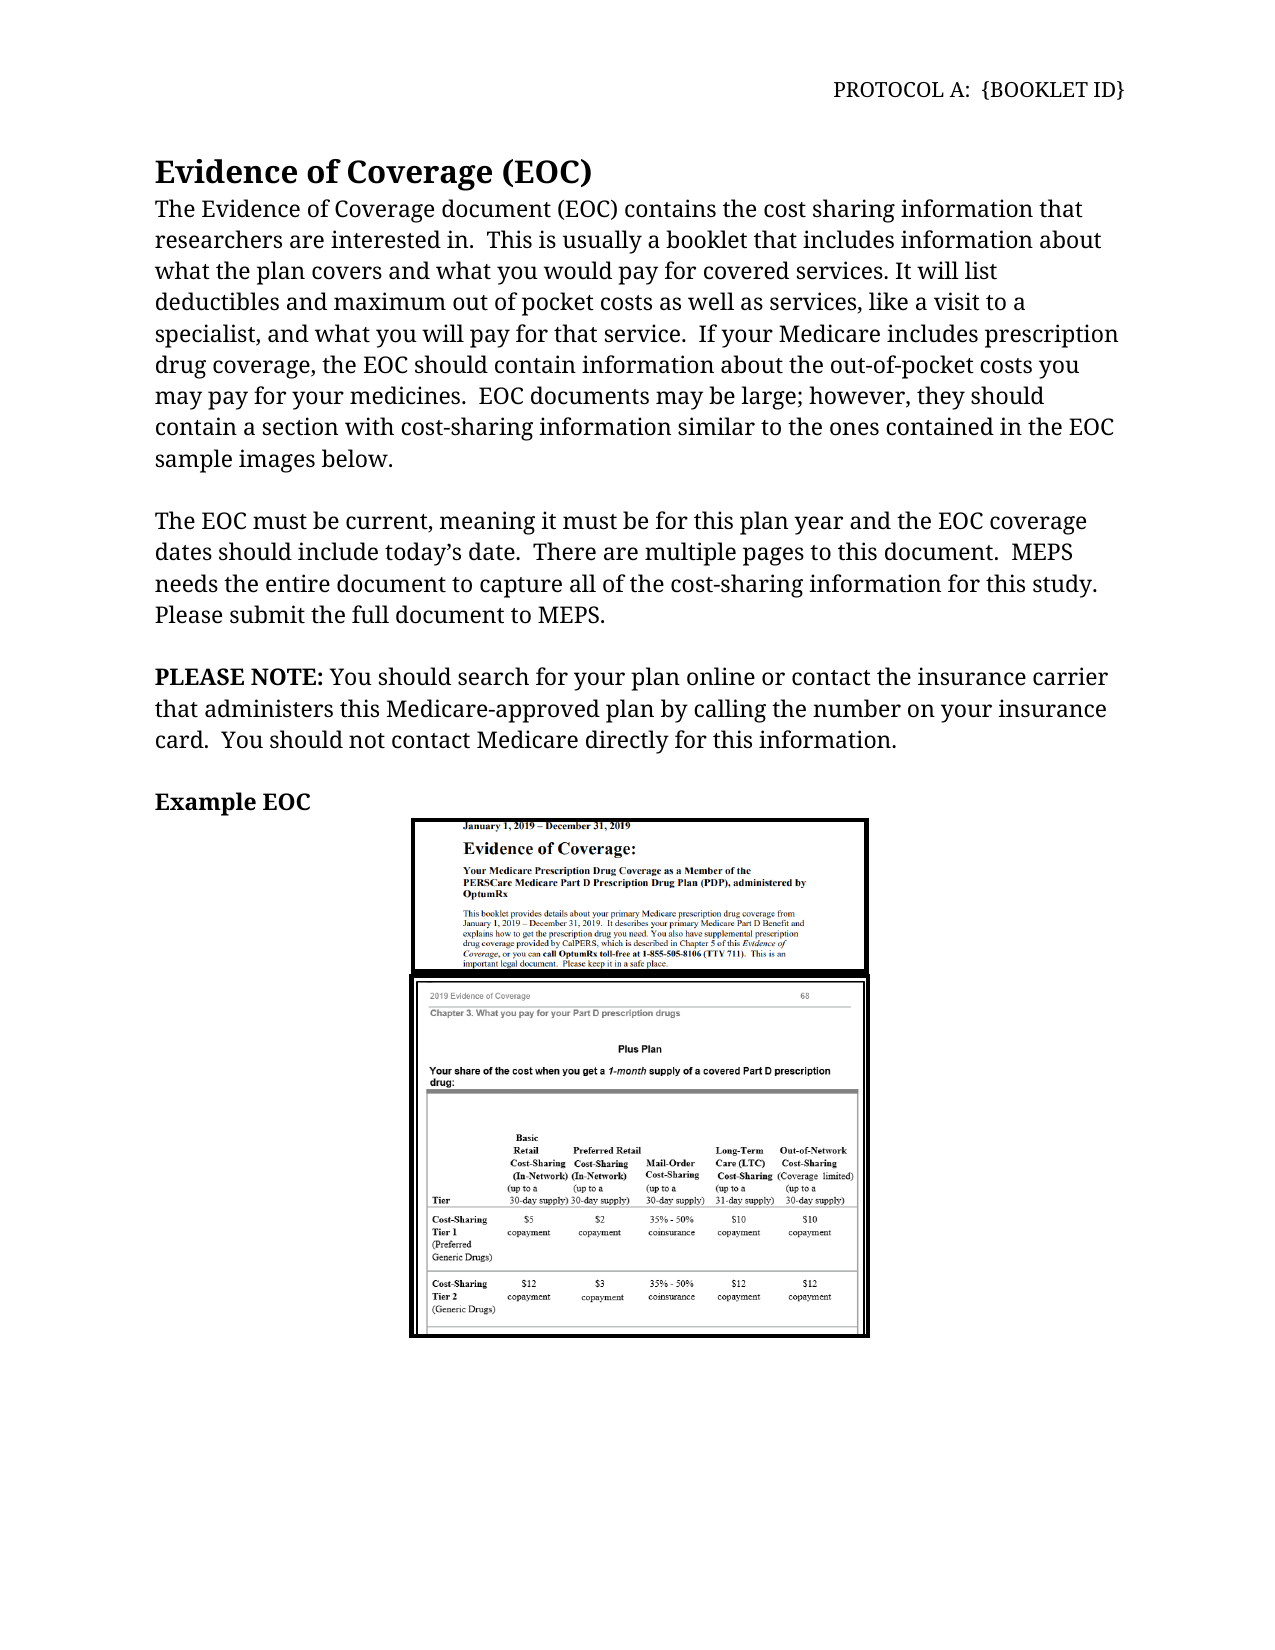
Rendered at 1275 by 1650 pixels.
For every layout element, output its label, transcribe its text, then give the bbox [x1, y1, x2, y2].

picture [414, 978, 866, 1334]
text PLEASE NOTE: You should search for your plan online or contact the insurance carrier that administers this Medicare-approved plan by calling the number on your insurance card. You should not contact Medicare directly for this information. [154, 661, 1125, 755]
text Example EOC [154, 786, 1125, 818]
text The EOC must be current, meaning it must be for this plan year and the EOC coverage dates should include today’s date. There are multiple pages to this document. MEPS needs the entire document to capture all of the cost-sharing information for this study. Please submit the full document to MEPS. [154, 505, 1125, 630]
text The Evidence of Coverage document (EOC) contains the cost sharing information that researchers are interested in. This is usually a booklet that includes information about what the plan covers and what you would pay for covered services. It will list deductibles and maximum out of pocket costs as well as services, like a visit to a specialist, and what you will pay for that service. If your Medicare includes prescription drug coverage, the EOC should contain information about the out-of-pocket costs you may pay for your medicines. EOC documents may be large; however, they should contain a section with cost-sharing information similar to the ones contained in the EOC sample images below. [154, 193, 1125, 474]
picture [415, 822, 864, 969]
text Evidence of Coverage (EOC) [154, 150, 1125, 193]
